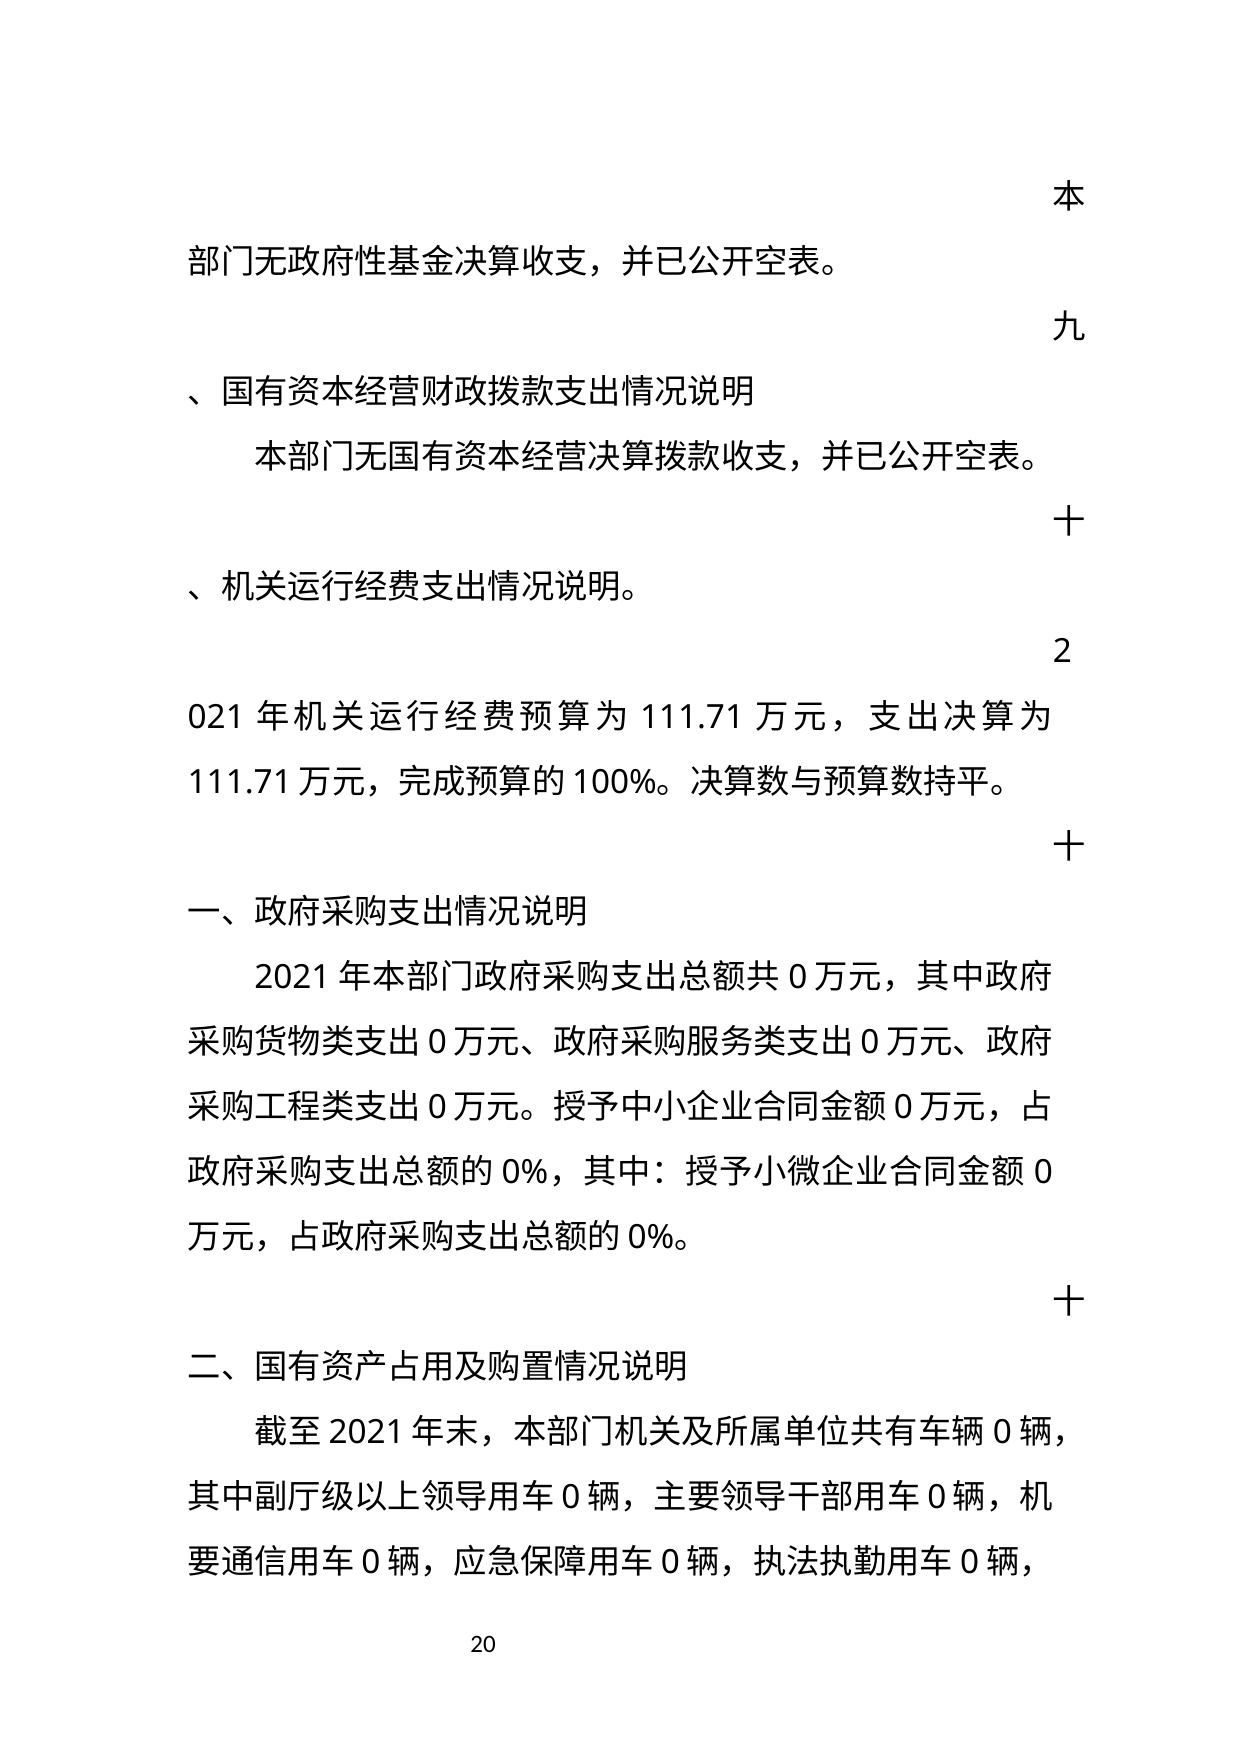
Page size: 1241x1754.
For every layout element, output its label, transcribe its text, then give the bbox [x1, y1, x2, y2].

text 本部门无政府性基金决算收支，并已公开空表。 [187, 162, 1053, 292]
text 2021年本部门政府采购支出总额共0万元，其中政府采购货物类支出0万元、政府采购服务类支出0万元、政府采购工程类支出0万元。授予中小企业合同金额0万元，占政府采购支出总额的0%，其中：授予小微企业合同金额0万元，占政府采购支出总额的0%。 [187, 942, 1053, 1267]
text 十、机关运行经费支出情况说明。 [187, 487, 1053, 617]
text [187, 1397, 1053, 1592]
text 十二、国有资产占用及购置情况说明 [187, 1267, 1053, 1397]
text 九、国有资本经营财政拨款支出情况说明 [187, 292, 1053, 422]
text 本部门无国有资本经营决算拨款收支，并已公开空表。 [187, 422, 1053, 487]
text 十一、政府采购支出情况说明 [187, 812, 1053, 942]
text 2021年机关运行经费预算为111.71万元，支出决算为111.71万元，完成预算的100%。决算数与预算数持平。 [187, 617, 1053, 812]
